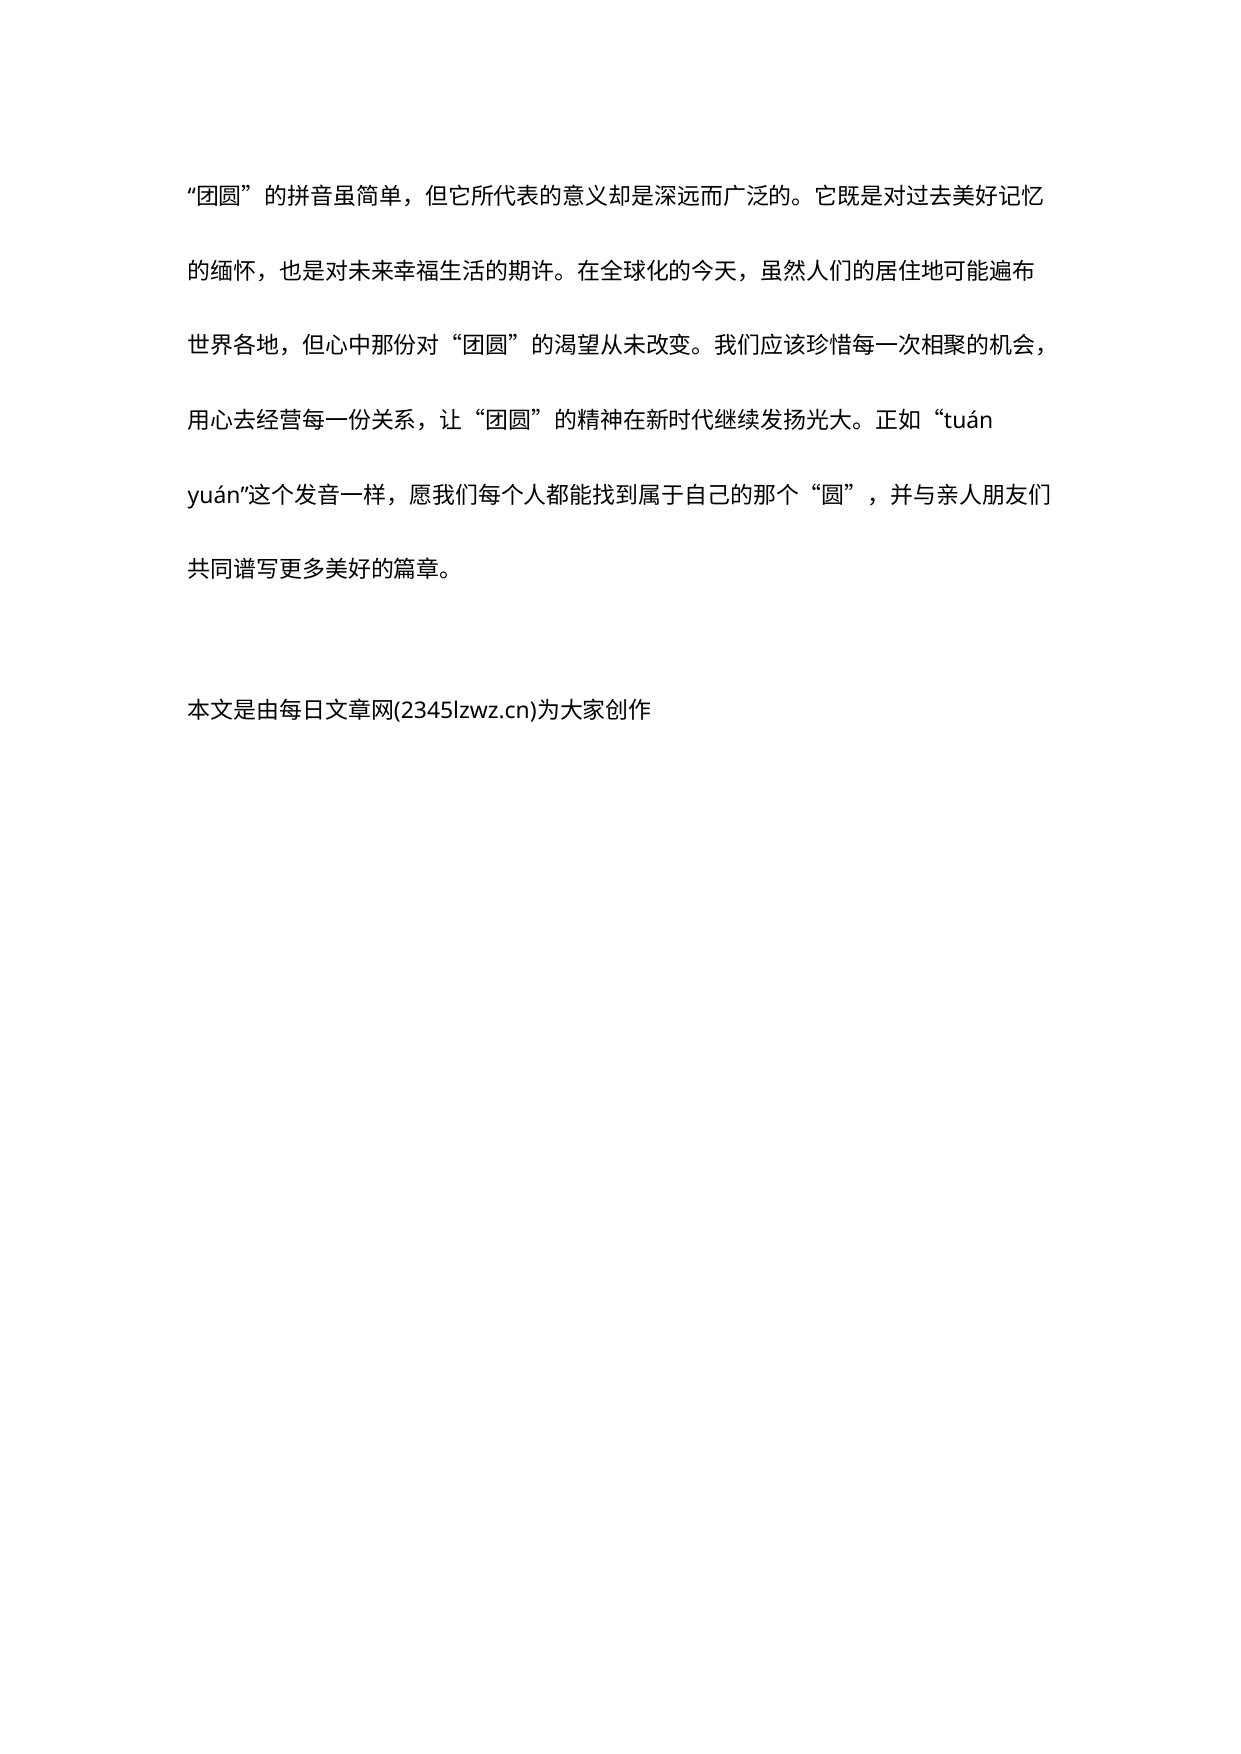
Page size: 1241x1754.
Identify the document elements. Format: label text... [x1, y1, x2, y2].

text “团圆”的拼音虽简单，但它所代表的意义却是深远而广泛的。它既是对过去美好记忆的缅怀，也是对未来幸福生活的期许。在全球化的今天，虽然人们的居住地可能遍布世界各地，但心中那份对“团圆”的渴望从未改变。我们应该珍惜每一次相聚的机会，用心去经营每一份关系，让“团圆”的精神在新时代继续发扬光大。正如“tuán yuán”这个发音一样，愿我们每个人都能找到属于自己的那个“圆”，并与亲人朋友们共同谱写更多美好的篇章。 [187, 162, 1053, 600]
text 本文是由每日文章网(2345lzwz.cn)为大家创作 [187, 676, 1053, 741]
